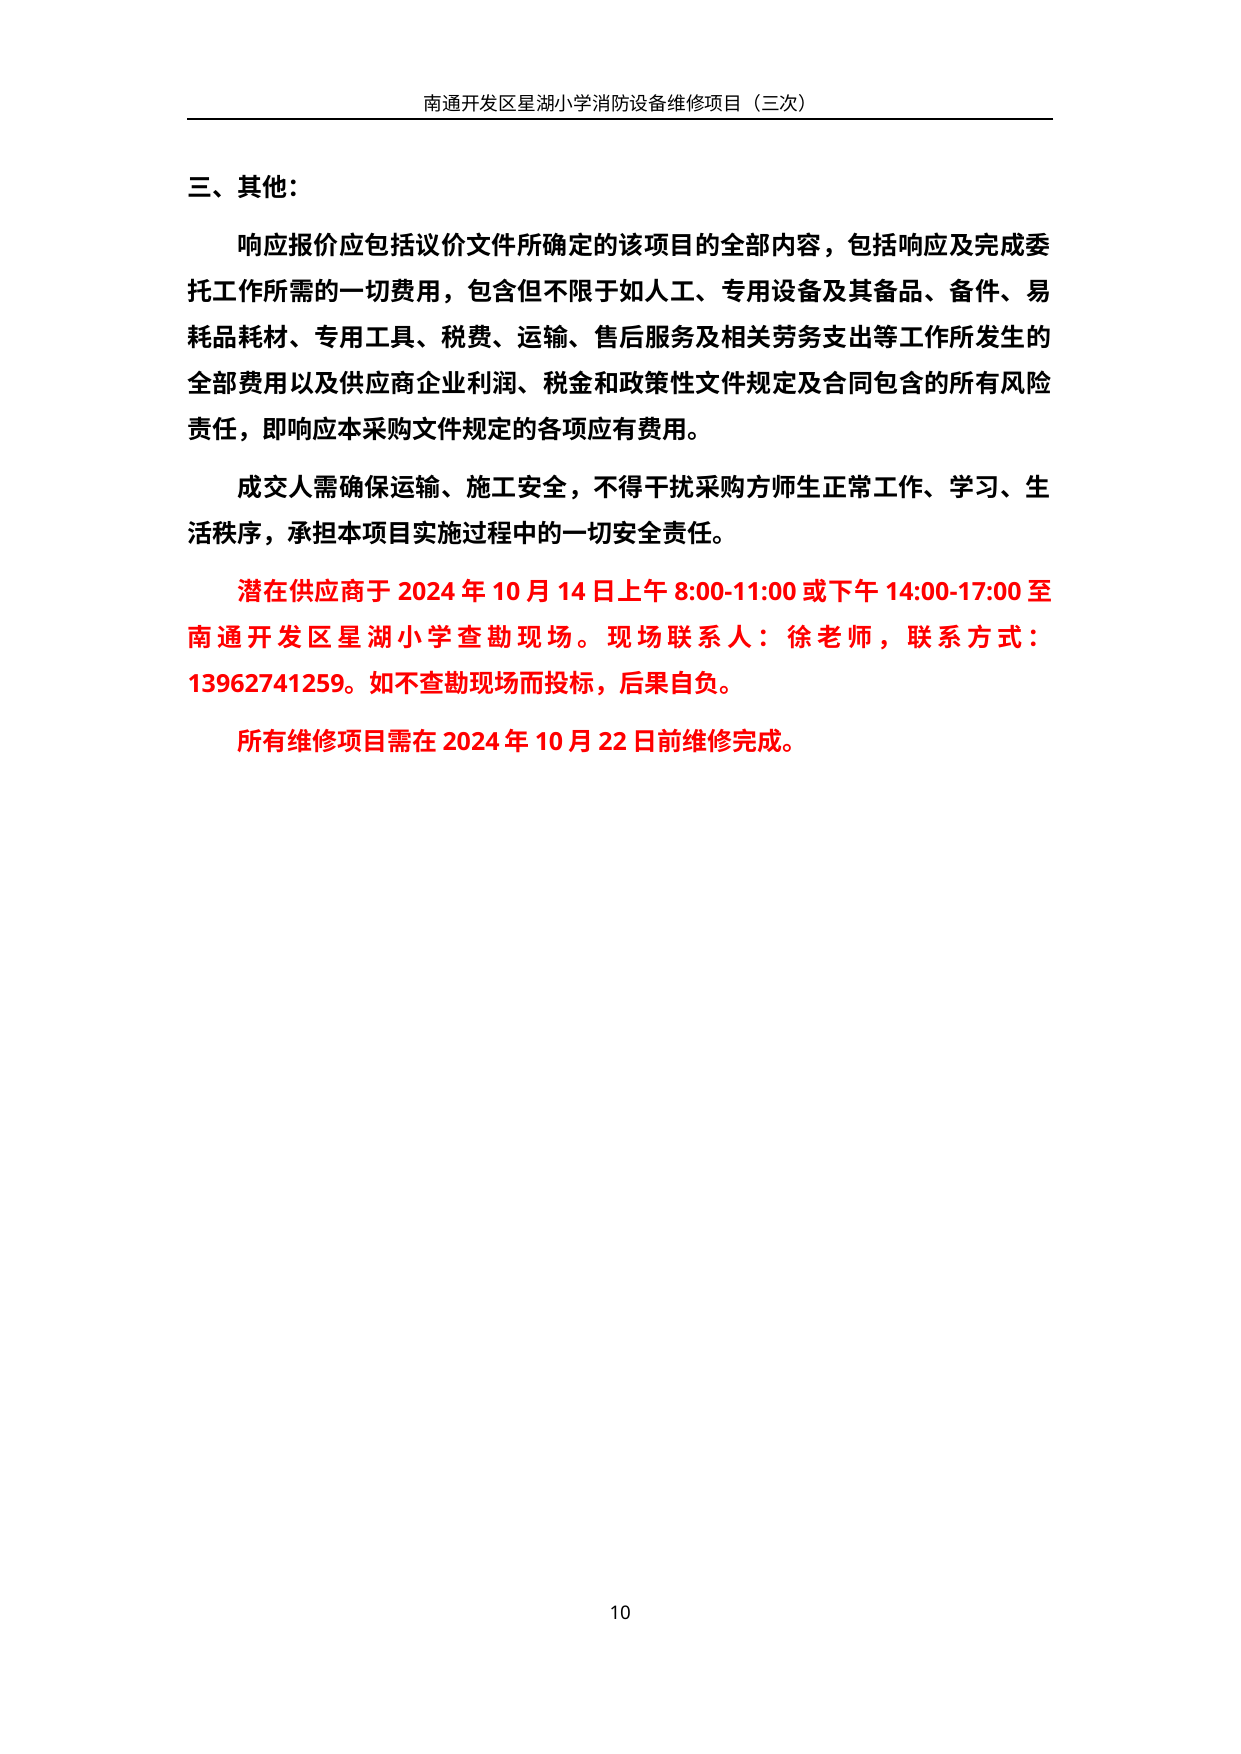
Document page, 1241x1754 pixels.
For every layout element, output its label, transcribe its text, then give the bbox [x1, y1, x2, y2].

text 成交人需确保运输、施工安全，不得干扰采购方师生正常工作、学习、生活秩序，承担本项目实施过程中的一切安全责任。 [187, 460, 1053, 551]
text 所有维修项目需在2024年10月22日前维修完成。 [187, 714, 1053, 760]
text 潜在供应商于2024年10月14日上午8:00-11:00或下午14:00-17:00至南通开发区星湖小学查勘现场。现场联系人：徐老师，联系方式：13962741259。如不查勘现场而投标，后果自负。 [187, 564, 1053, 701]
text 三、其他： [187, 160, 1053, 206]
text 响应报价应包括议价文件所确定的该项目的全部内容，包括响应及完成委托工作所需的一切费用，包含但不限于如人工、专用设备及其备品、备件、易耗品耗材、专用工具、税费、运输、售后服务及相关劳务支出等工作所发生的全部费用以及供应商企业利润、税金和政策性文件规定及合同包含的所有风险、责任，即响应本采购文件规定的各项应有费用。 [187, 218, 1053, 447]
